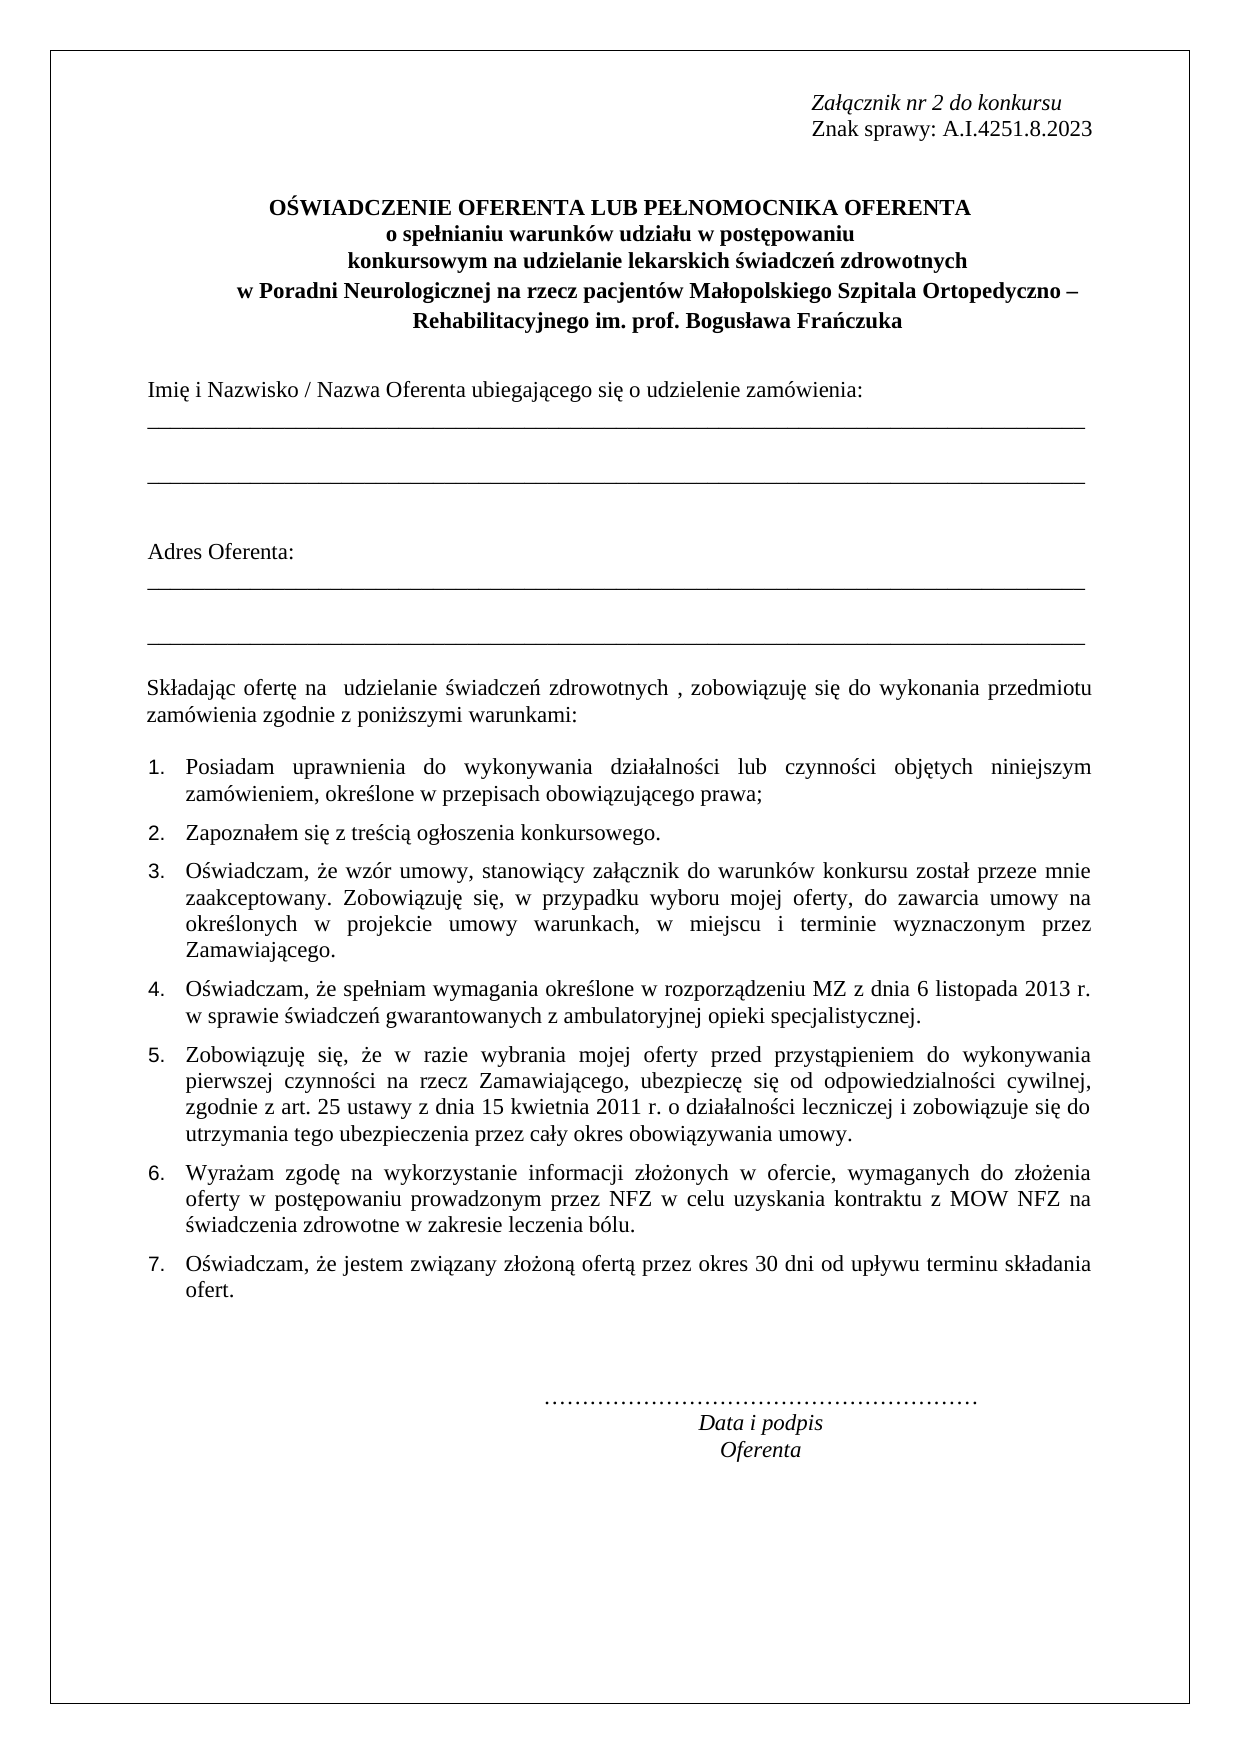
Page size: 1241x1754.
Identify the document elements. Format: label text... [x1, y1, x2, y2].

text Składając ofertę na udzielanie świadczeń zdrowotnych , zobowiązuję się do wykonania przedmiotu zamówienia zgodnie z poniższymi warunkami: [146, 674, 1093, 727]
text Adres Oferenta: [147, 538, 1093, 564]
list Oświadczam, że spełniam wymagania określone w rozporządzeniu MZ z dnia 6 listopada 2013 r. w sprawie świadczeń gwarantowanych z ambulatoryjnej opieki specjalistycznej. [148, 975, 1093, 1028]
list Oświadczam, że wzór umowy, stanowiący załącznik do warunków konkursu został przeze mnie zaakceptowany. Zobowiązuję się, w przypadku wyboru mojej oferty, do zawarcia umowy na określonych w projekcie umowy warunkach, w miejscu i terminie wyznaczonym przez Zamawiającego. [148, 857, 1093, 963]
text Znak sprawy: A.I.4251.8.2023 [147, 115, 1093, 141]
text Załącznik nr 2 do konkursu [147, 89, 1093, 115]
list Zobowiązuję się, że w razie wybrania mojej oferty przed przystąpieniem do wykonywania pierwszej czynności na rzecz Zamawiającego, ubezpieczę się od odpowiedzialności cywilnej, zgodnie z art. 25 ustawy z dnia 15 kwietnia 2011 r. o działalności leczniczej i zobowiązuje się do utrzymania tego ubezpieczenia przez cały okres obowiązywania umowy. [148, 1041, 1093, 1146]
list Zapoznałem się z treścią ogłoszenia konkursowego. [148, 819, 1093, 845]
list Oświadczam, że jestem związany złożoną ofertą przez okres 30 dni od upływu terminu składania ofert. [148, 1250, 1093, 1303]
list Posiadam uprawnienia do wykonywania działalności lub czynności objętych niniejszym zamówieniem, określone w przepisach obowiązującego prawa; [148, 753, 1093, 806]
text ………………………………………………… [147, 1383, 1093, 1409]
text Oferenta [147, 1436, 1093, 1462]
list Wyrażam zgodę na wykorzystanie informacji złożonych w ofercie, wymaganych do złożenia oferty w postępowaniu prowadzonym przez NFZ w celu uzyskania kontraktu z MOW NFZ na świadczenia zdrowotne w zakresie leczenia bólu. [148, 1158, 1093, 1238]
text OŚWIADCZENIE OFERENTA LUB PEŁNOMOCNIKA OFERENTA [147, 194, 1093, 220]
text o spełnianiu warunków udziału w postępowaniu [147, 220, 1093, 247]
text konkursowym na udzielanie lekarskich świadczeń zdrowotnych w Poradni Neurologicznej na rzecz pacjentów Małopolskiego Szpitala Ortopedyczno – Rehabilitacyjnego im. prof. Bogusława Frańczuka [222, 247, 1093, 333]
text Imię i Nazwisko / Nazwa Oferenta ubiegającego się o udzielenie zamówienia: [147, 376, 1093, 403]
text Data i podpis [147, 1409, 1093, 1436]
